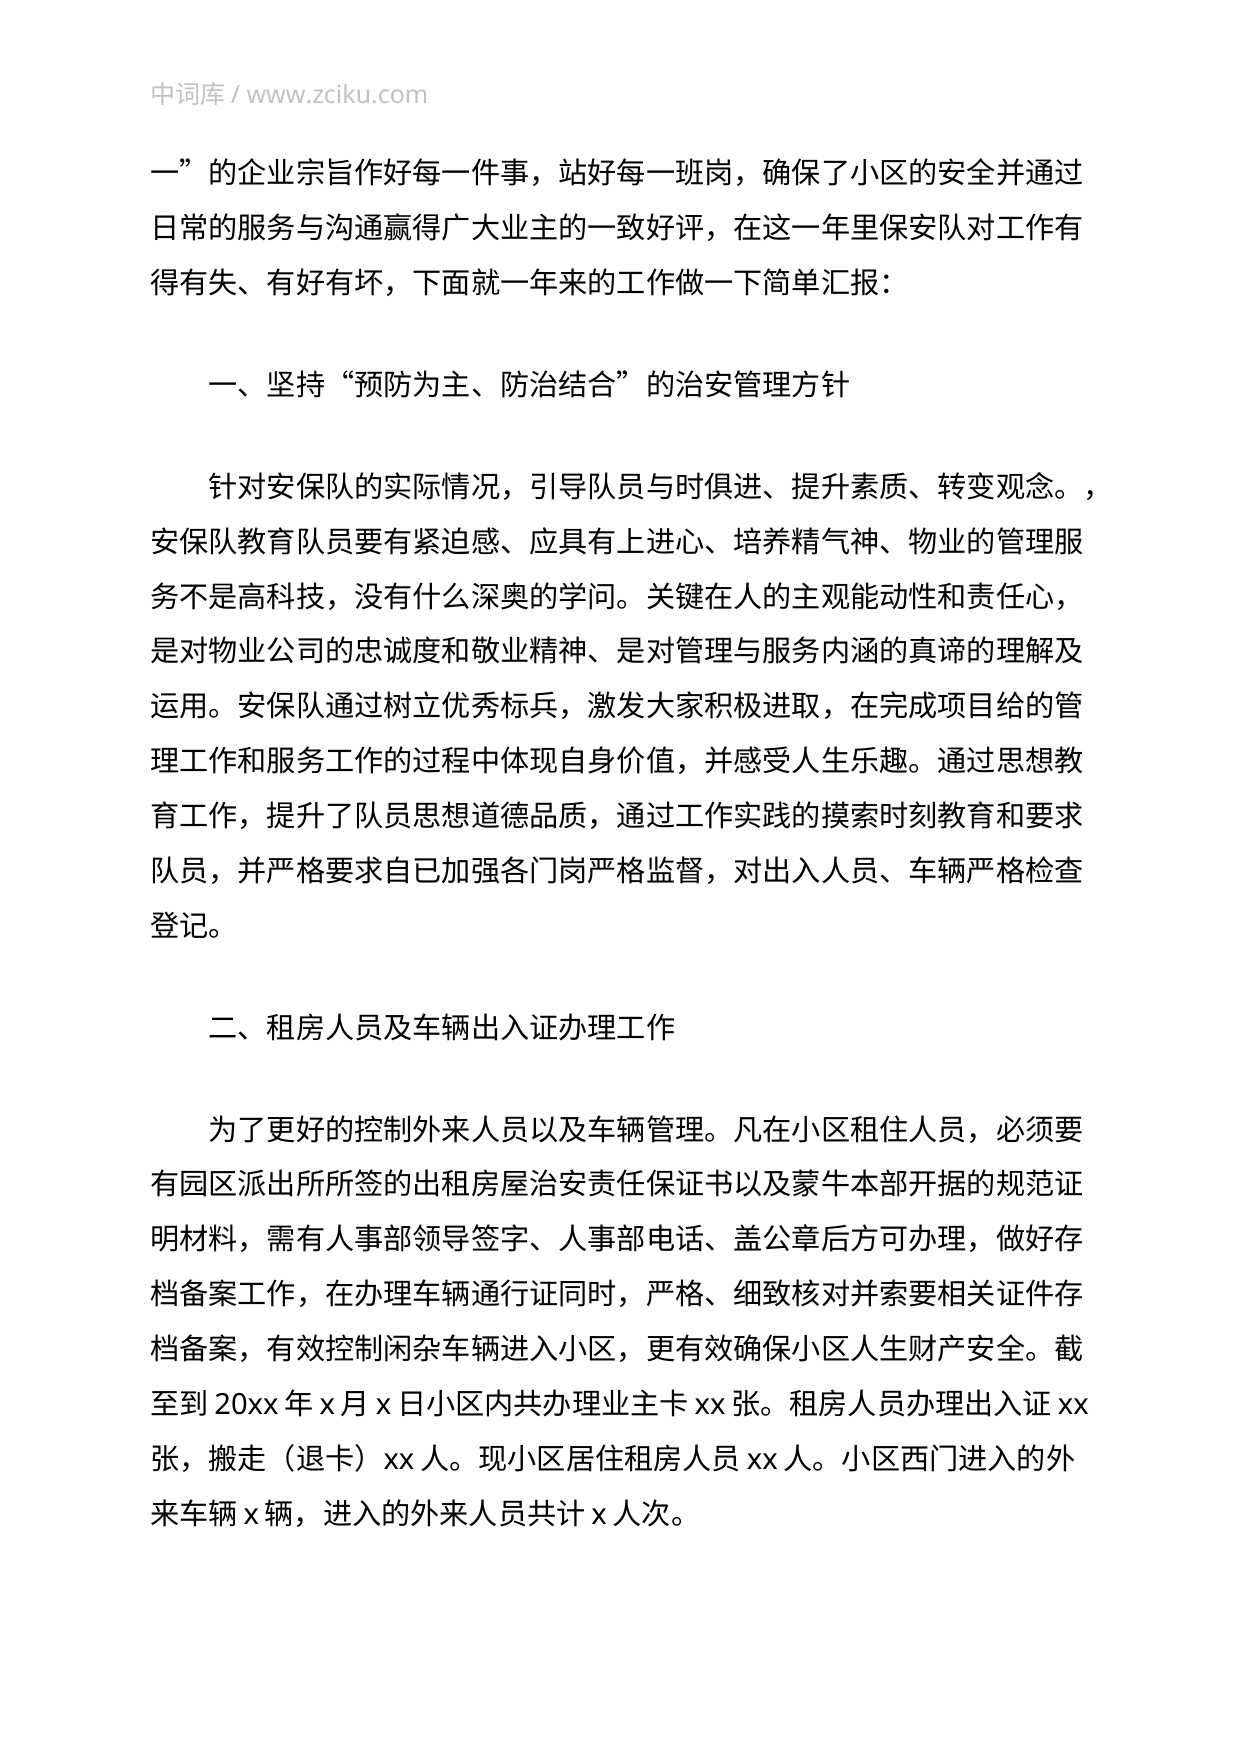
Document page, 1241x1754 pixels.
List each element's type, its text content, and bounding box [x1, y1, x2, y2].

text 为了更好的控制外来人员以及车辆管理。凡在小区租住人员，必须要有园区派出所所签的出租房屋治安责任保证书以及蒙牛本部开据的规范证明材料，需有人事部领导签字、人事部电话、盖公章后方可办理，做好存档备案工作，在办理车辆通行证同时，严格、细致核对并索要相关证件存档备案，有效控制闲杂车辆进入小区，更有效确保小区人生财产安全。截至到20xx年x月x日小区内共办理业主卡xx张。租房人员办理出入证xx张，搬走（退卡）xx人。现小区居住租房人员xx人。小区西门进入的外来车辆x辆，进入的外来人员共计x人次。 [150, 1106, 1090, 1533]
text 一、坚持“预防为主、防治结合”的治安管理方针 [150, 362, 1090, 404]
text 针对安保队的实际情况，引导队员与时俱进、提升素质、转变观念。，安保队教育队员要有紧迫感、应具有上进心、培养精气神、物业的管理服务不是高科技，没有什么深奥的学问。关键在人的主观能动性和责任心，是对物业公司的忠诚度和敬业精神、是对管理与服务内涵的真谛的理解及运用。安保队通过树立优秀标兵，激发大家积极进取，在完成项目给的管理工作和服务工作的过程中体现自身价值，并感受人生乐趣。通过思想教育工作，提升了队员思想道德品质，通过工作实践的摸索时刻教育和要求队员，并严格要求自已加强各门岗严格监督，对出入人员、车辆严格检查登记。 [150, 463, 1090, 945]
text 二、租房人员及车辆出入证办理工作 [150, 1004, 1090, 1047]
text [150, 150, 1090, 302]
